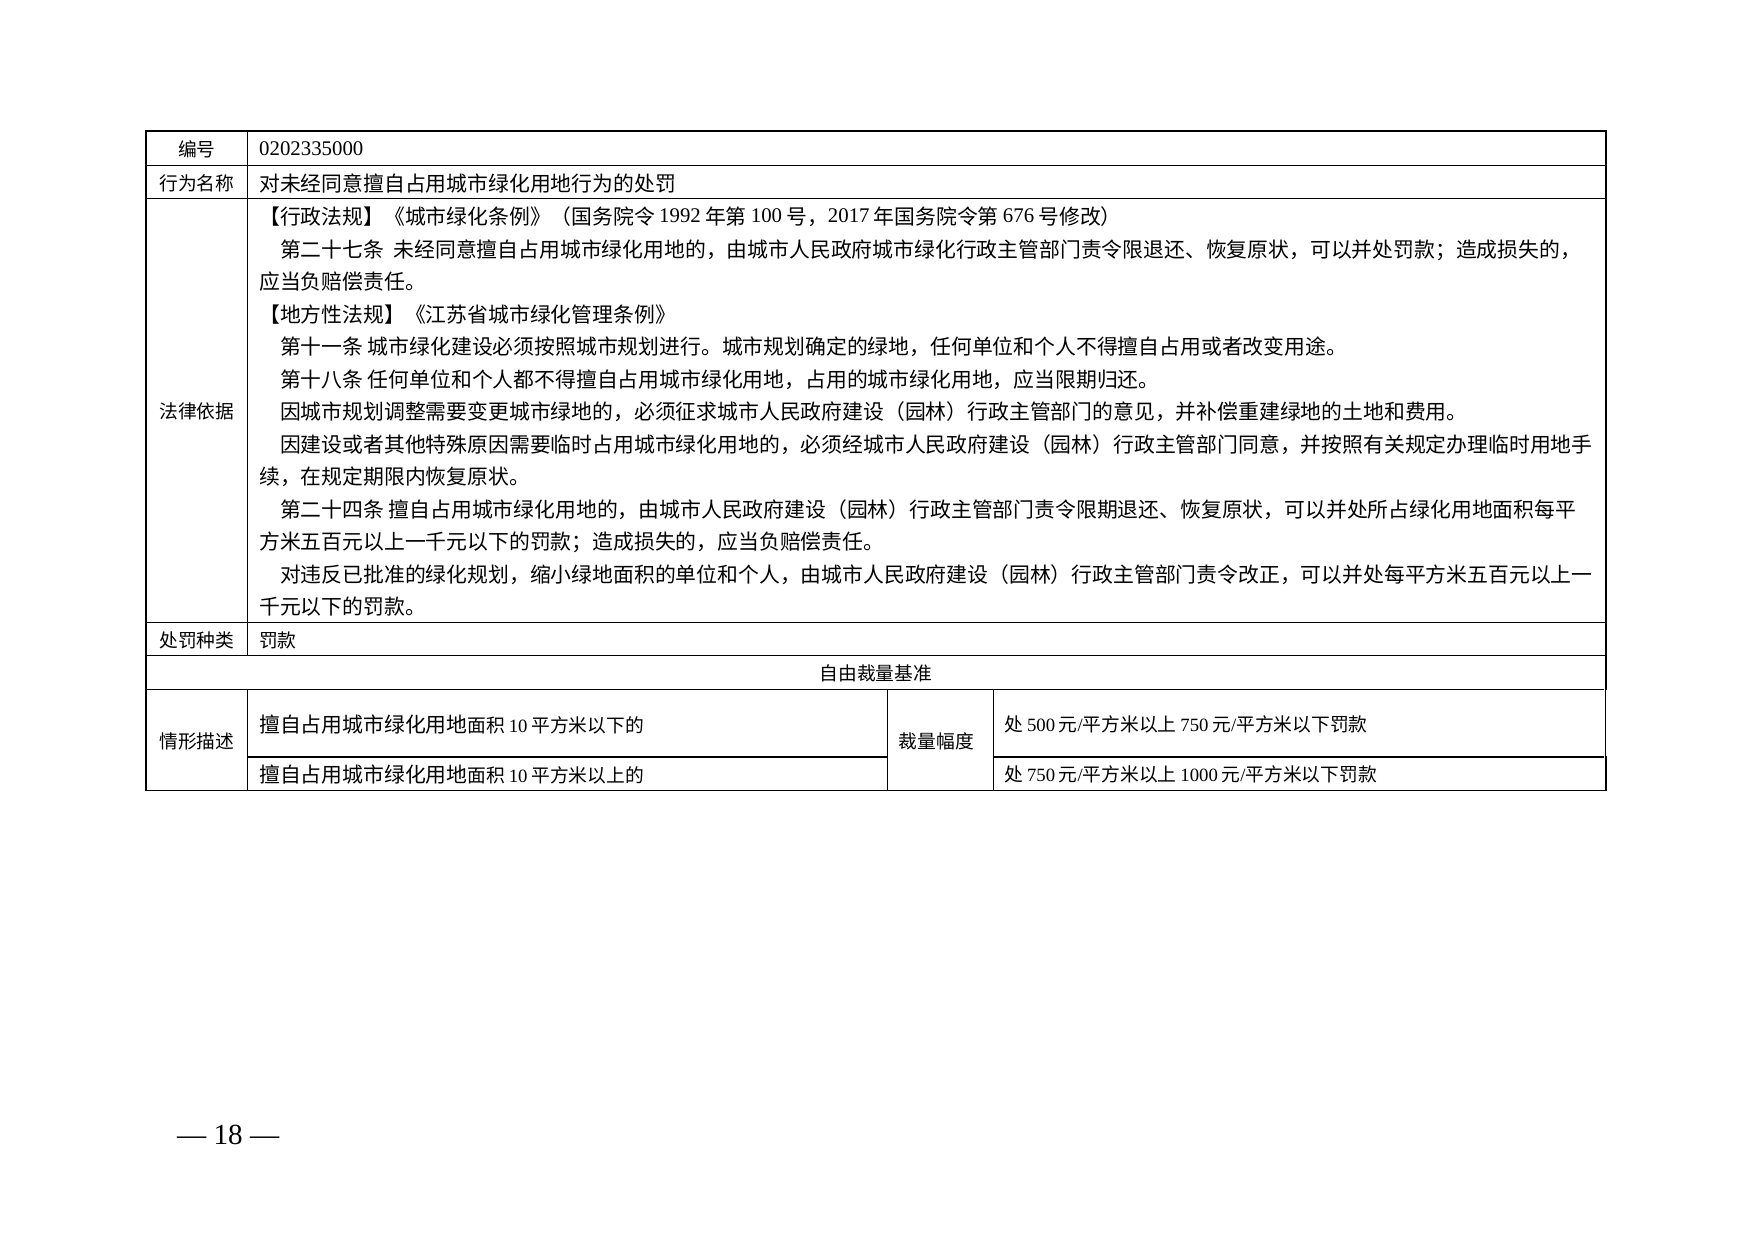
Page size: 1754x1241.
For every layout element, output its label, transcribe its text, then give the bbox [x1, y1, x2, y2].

table_cell 情形描述 [147, 690, 247, 790]
table_cell 法律依据 [147, 199, 247, 622]
table_cell 自由裁量基准 [147, 656, 1605, 689]
table_cell 罚款 [248, 623, 1605, 655]
table_cell 擅自占用城市绿化用地面积10平方米以下的 [248, 690, 887, 756]
table_cell 处750元/平方米以上1000元/平方米以下罚款 [994, 756, 1605, 790]
table_cell 擅自占用城市绿化用地面积10平方米以上的 [248, 758, 887, 790]
table_cell 裁量幅度 [888, 690, 993, 790]
table_header 0202335000 [248, 132, 1605, 164]
table_cell 【行政法规】《城市绿化条例》（国务院令1992年第100号，2017年国务院令第676号修改） 第二十七条 未经同意擅自占用城市绿化用地的，由城市人民政府城市绿化行政主管部门责令限退还、恢复原状，可以并处罚款；造成损失的，应当负赔偿责任。 【地方性法规】《江苏省城市绿化管理条例》 第十一条 城市绿化建设必须按照城市规划进行。城市规划确定的绿地，任何单位和个人不得擅自占用或者改变用途。 第十八条 任何单位和个人都不得擅自占用城市绿化用地，占用的城市绿化用地，应当限期归还。 因城市规划调整需要变更城市绿地的，必须征求城市人民政府建设（园林）行政主管部门的意见，并补偿重建绿地的土地和费用。 因建设或者其他特殊原因需要临时占用城市绿化用地的，必须经城市人民政府建设（园林）行政主管部门同意，并按照有关规定办理临时用地手续，在规定期限内恢复原状。 第二十四条 擅自占用城市绿化用地的，由城市人民政府建设（园林）行政主管部门责令限期退还、恢复原状，可以并处所占绿化用地面积每平方米五百元以上一千元以下的罚款；造成损失的，应当负赔偿责任。 对违反已批准的绿化规划，缩小绿地面积的单位和个人，由城市人民政府建设（园林）行政主管部门责令改正，可以并处每平方米五百元以上一千元以下的罚款。 [248, 199, 1605, 622]
table_header 编号 [147, 132, 247, 164]
table_cell 行为名称 [147, 166, 247, 198]
table_cell 对未经同意擅自占用城市绿化用地行为的处罚 [248, 166, 1605, 198]
table_cell 处罚种类 [147, 623, 247, 655]
table_cell 处500元/平方米以上750元/平方米以下罚款 [994, 689, 1605, 756]
